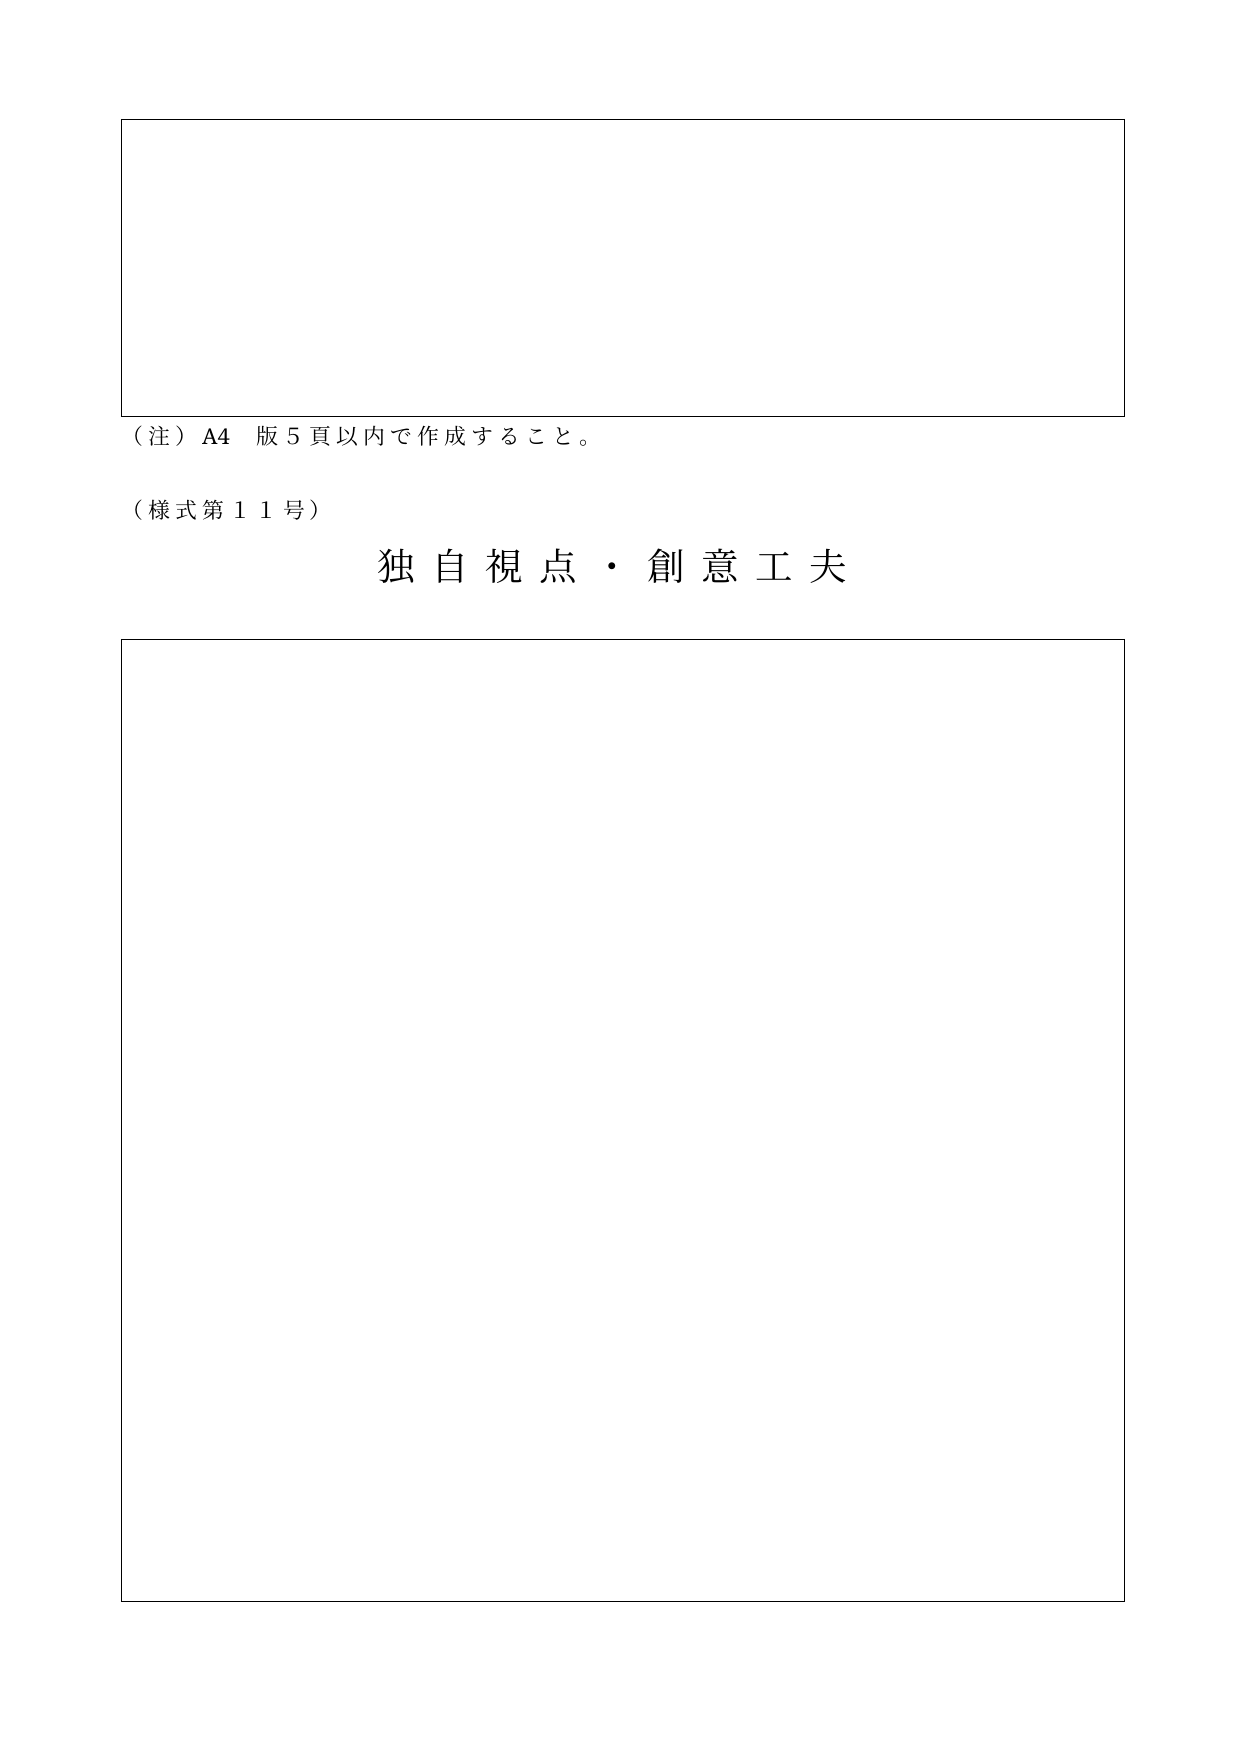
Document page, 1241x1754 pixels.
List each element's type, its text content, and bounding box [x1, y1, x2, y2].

text 独自視点・創意工夫 [121, 528, 1119, 602]
table_header [122, 120, 1124, 416]
text （様式第１１号） [121, 491, 1119, 528]
text （注）A4版５頁以内で作成すること。 [121, 417, 1119, 454]
table_header [122, 640, 1124, 1601]
